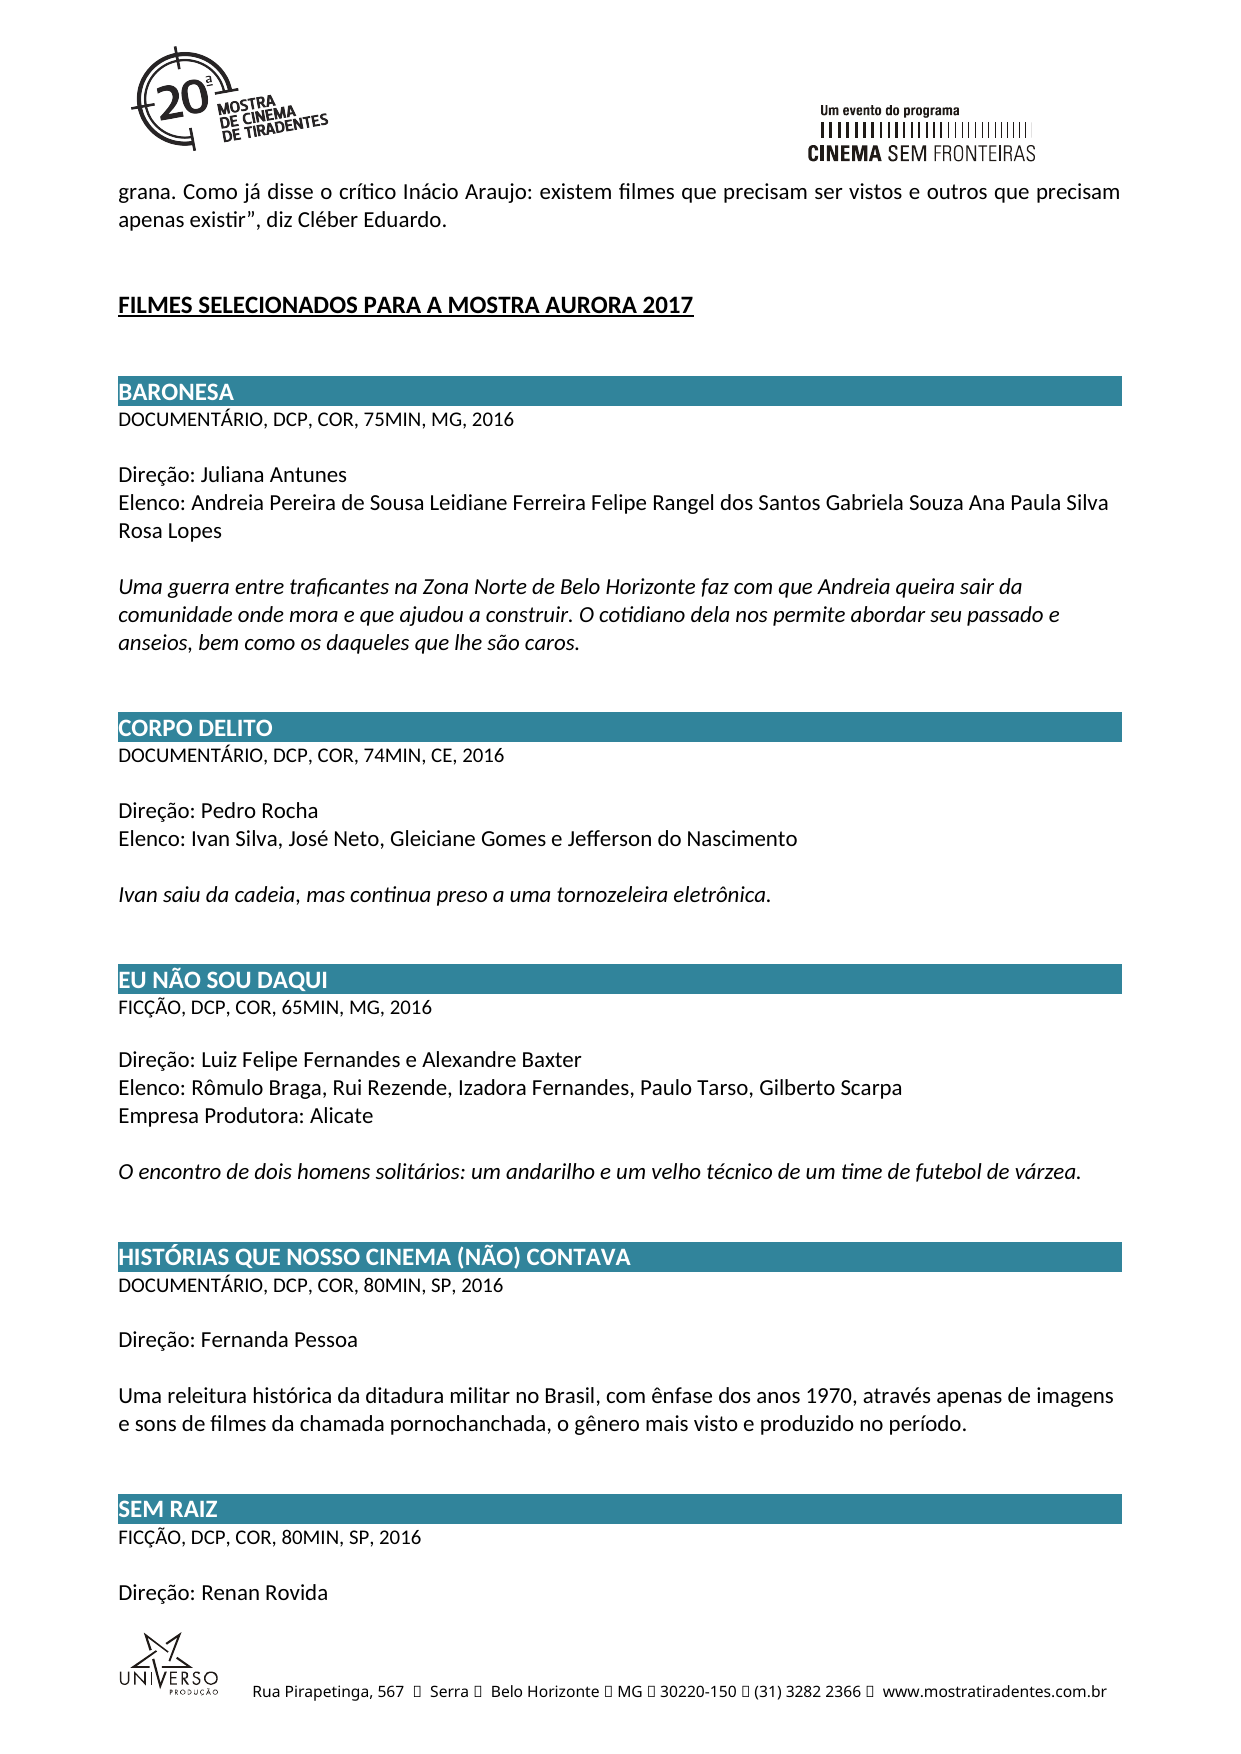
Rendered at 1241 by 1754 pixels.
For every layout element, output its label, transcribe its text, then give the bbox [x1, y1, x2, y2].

text O encontro de dois homens solitários: um andarilho e um velho técnico de um time de futebol de várzea. [118, 1157, 1122, 1186]
text CORPO DELITO [118, 712, 1122, 742]
text Direção: Renan Rovida [118, 1578, 1122, 1606]
text Elenco: Ivan Silva, José Neto, Gleiciane Gomes e Jefferson do Nascimento [118, 824, 1122, 852]
text HISTÓRIAS QUE NOSSO CINEMA (NÃO) CONTAVA [118, 1242, 1122, 1272]
text Ivan saiu da cadeia, mas continua preso a uma tornozeleira eletrônica. [118, 880, 1122, 908]
text FICÇÃO, DCP, COR, 80MIN, SP, 2016 [118, 1524, 1122, 1549]
text FILMES SELECIONADOS PARA A MOSTRA AURORA 2017 [118, 289, 1122, 320]
text Direção: Fernanda Pessoa [118, 1326, 1122, 1353]
text DOCUMENTÁRIO, DCP, COR, 75MIN, MG, 2016 [118, 406, 1122, 432]
text Direção: Pedro Rocha [118, 796, 1122, 824]
text Uma guerra entre traficantes na Zona Norte de Belo Horizonte faz com que Andreia queira sair da comunidade onde mora e que ajudou a construir. O cotidiano dela nos permite abordar seu passado e anseios, bem como os daqueles que lhe são caros. [118, 572, 1122, 656]
text DOCUMENTÁRIO, DCP, COR, 80MIN, SP, 2016 [118, 1272, 1122, 1297]
text Empresa Produtora: Alicate [118, 1101, 1122, 1129]
text BARONESA [118, 376, 1122, 406]
text DOCUMENTÁRIO, DCP, COR, 74MIN, CE, 2016 [118, 742, 1122, 768]
text Elenco: Rômulo Braga, Rui Rezende, Izadora Fernandes, Paulo Tarso, Gilberto Scarpa [118, 1073, 1122, 1101]
text Uma releitura histórica da ditadura militar no Brasil, com ênfase dos anos 1970, através apenas de imagens e sons de filmes da chamada pornochanchada, o gênero mais visto e produzido no período. [118, 1382, 1122, 1438]
text Direção: Juliana Antunes [118, 460, 1122, 488]
text Direção: Luiz Felipe Fernandes e Alexandre Baxter [118, 1045, 1122, 1073]
text SEM RAIZ [118, 1494, 1122, 1524]
picture [118, 35, 340, 162]
text Elenco: Andreia Pereira de Sousa Leidiane Ferreira Felipe Rangel dos Santos Gabriela Souza Ana Paula Silva Rosa Lopes [118, 488, 1122, 544]
text EU NÃO SOU DAQUI [118, 964, 1122, 994]
text FICÇÃO, DCP, COR, 65MIN, MG, 2016 [118, 994, 1122, 1020]
